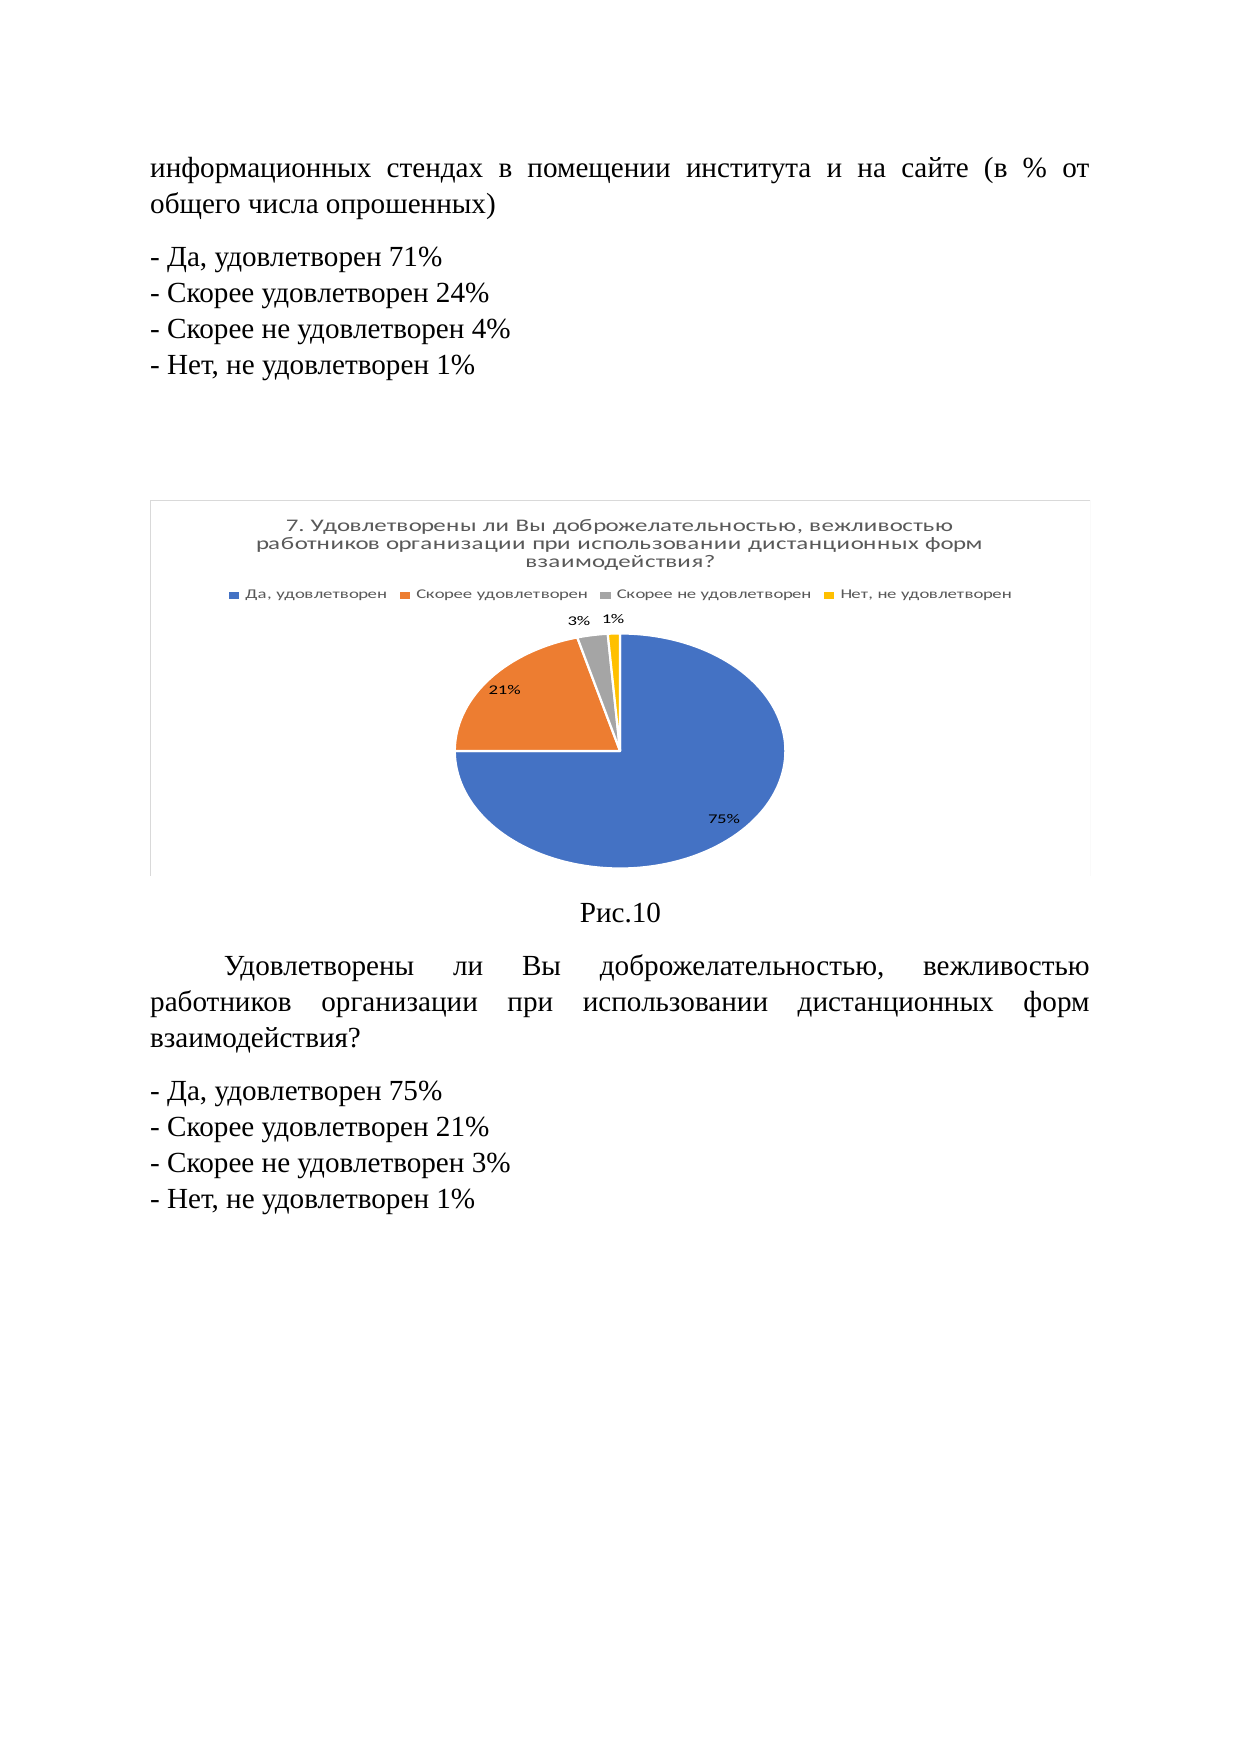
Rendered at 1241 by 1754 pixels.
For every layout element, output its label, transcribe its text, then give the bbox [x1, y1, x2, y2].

text Удовлетворены ли Вы доброжелательностью, вежливостью работников организации при использовании дистанционных форм взаимодействия? [150, 948, 1090, 1053]
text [150, 150, 1090, 220]
text - Да, удовлетворен 71% - Скорее удовлетворен 24% - Скорее не удовлетворен 4% - Нет, не удовлетворен 1% [150, 239, 1090, 381]
text - Да, удовлетворен 75% - Скорее удовлетворен 21% - Скорее не удовлетворен 3% - Нет, не удовлетворен 1% [150, 1073, 1090, 1215]
text Рис.10 [150, 895, 1090, 928]
